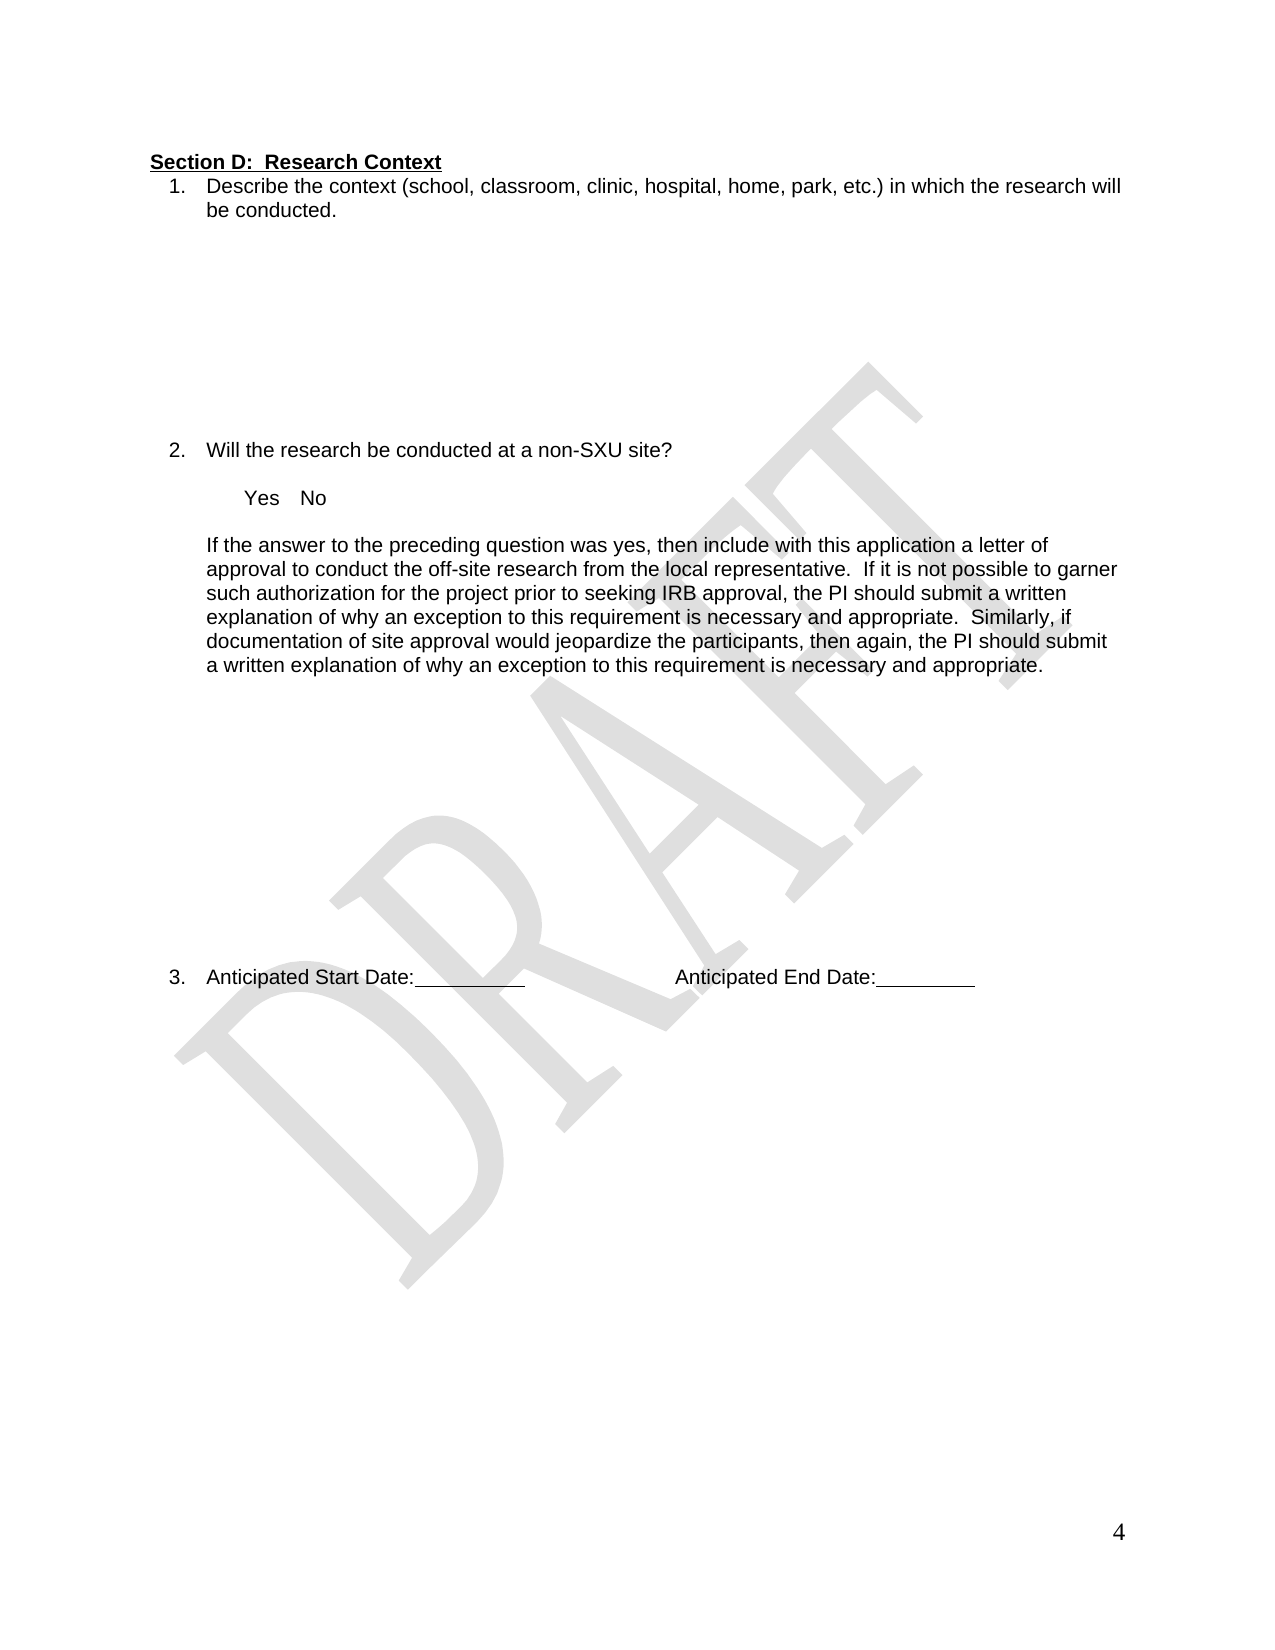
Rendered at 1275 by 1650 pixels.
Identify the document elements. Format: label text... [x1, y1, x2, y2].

list Anticipated Start Date: Anticipated End Date: [169, 964, 1125, 988]
list Will the research be conducted at a non-SXU site? [169, 437, 1125, 461]
text If the answer to the preceding question was yes, then include with this application a letter of approval to conduct the off-site research from the local representative. If it is not possible to garner such authorization for the project prior to seeking IRB approval, the PI should submit a written explanation of why an exception to this requirement is necessary and appropriate. Similarly, if documentation of site approval would jeopardize the participants, then again, the PI should submit a written explanation of why an exception to this requirement is necessary and appropriate. [206, 533, 1125, 677]
text Section D: Research Context [150, 150, 1125, 174]
text Yes No [244, 485, 1125, 509]
list Describe the context (school, classroom, clinic, hospital, home, park, etc.) in which the research will be conducted. [169, 174, 1125, 222]
